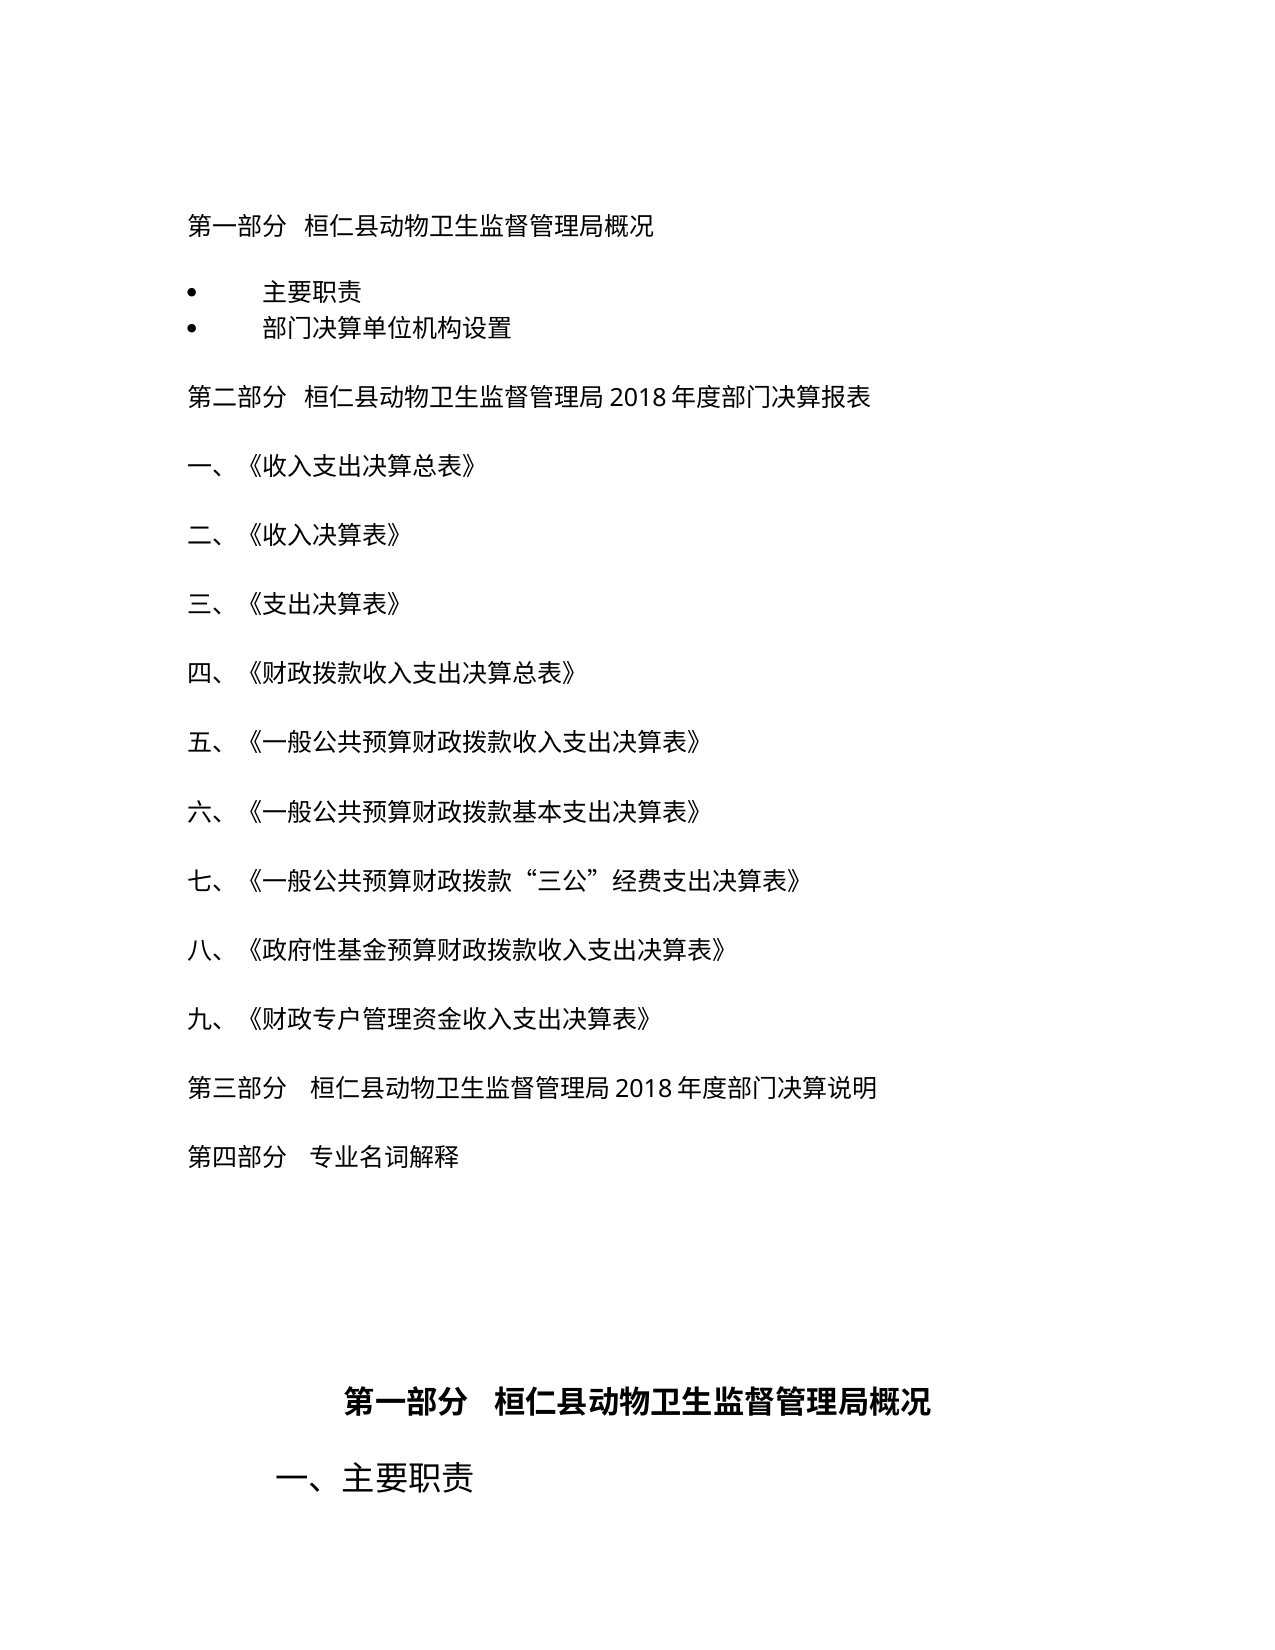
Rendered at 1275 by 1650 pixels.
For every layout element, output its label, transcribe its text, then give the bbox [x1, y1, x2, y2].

list 部门决算单位机构设置 [187, 308, 1087, 345]
text 八、《政府性基金预算财政拨款收入支出决算表》 [187, 930, 1087, 966]
text 七、《一般公共预算财政拨款“三公”经费支出决算表》 [187, 861, 1087, 897]
text 第四部分 专业名词解释 [187, 1137, 1087, 1173]
list 主要职责 [187, 272, 1087, 308]
text 四、《财政拨款收入支出决算总表》 [187, 654, 1087, 690]
text 九、《财政专户管理资金收入支出决算表》 [187, 999, 1087, 1035]
text 五、《一般公共预算财政拨款收入支出决算表》 [187, 723, 1087, 759]
text 第三部分 桓仁县动物卫生监督管理局2018年度部门决算说明 [187, 1068, 1087, 1104]
text 第一部分 桓仁县动物卫生监督管理局概况 [187, 207, 1087, 243]
text 第一部分 桓仁县动物卫生监督管理局概况 [187, 1377, 1087, 1422]
text 三、《支出决算表》 [187, 585, 1087, 621]
text 二、《收入决算表》 [187, 516, 1087, 552]
text 第二部分 桓仁县动物卫生监督管理局2018年度部门决算报表 [187, 378, 1087, 414]
list 一、主要职责 [275, 1451, 1087, 1499]
text 一、《收入支出决算总表》 [187, 447, 1087, 483]
text 六、《一般公共预算财政拨款基本支出决算表》 [187, 792, 1087, 828]
